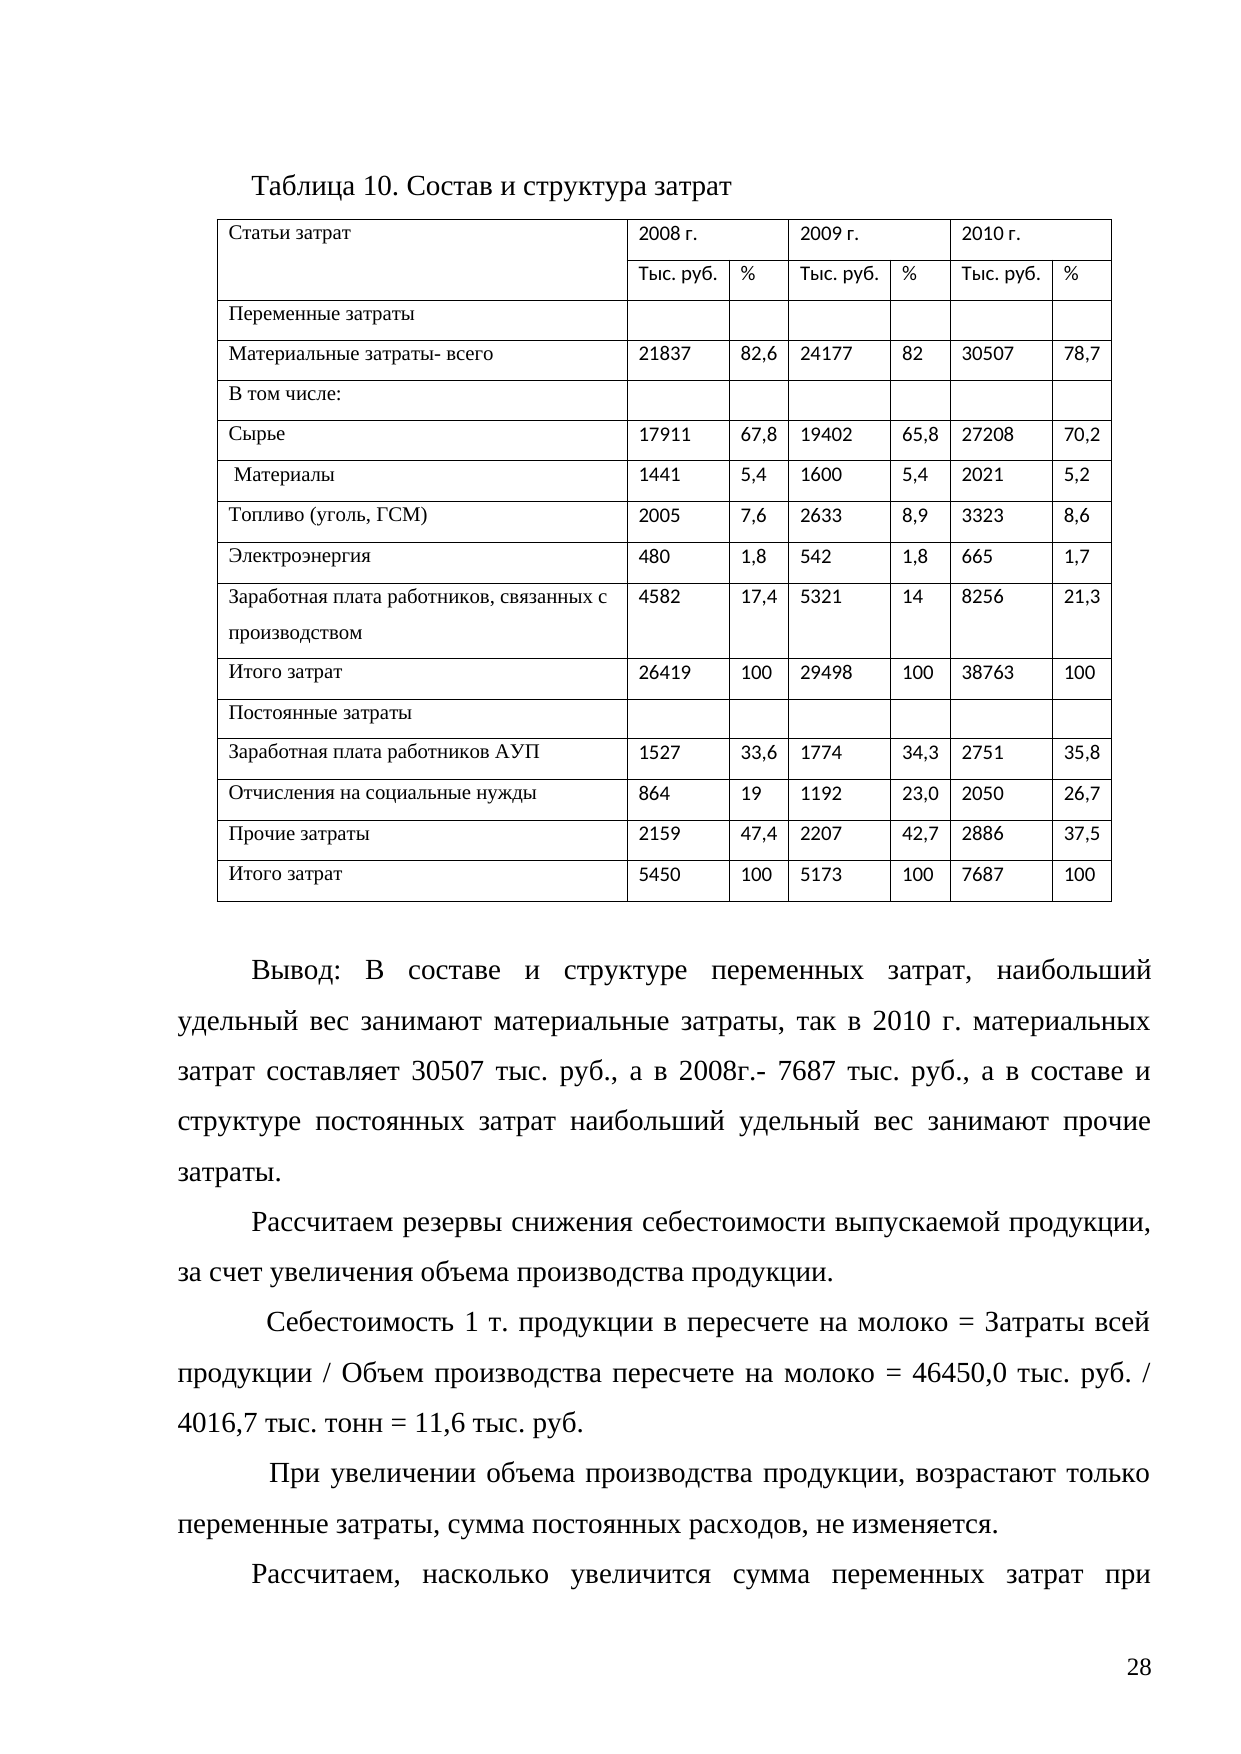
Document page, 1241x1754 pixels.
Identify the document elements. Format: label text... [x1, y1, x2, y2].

table_cell Топливо (уголь, ГСМ) [218, 502, 627, 542]
table_cell 7687 [951, 861, 1052, 901]
table_cell 38763 [951, 659, 1052, 699]
table_cell 70,2 [1053, 421, 1111, 460]
table_cell 1774 [789, 739, 890, 779]
table_cell [1053, 700, 1111, 738]
table_cell Итого затрат [218, 659, 627, 699]
table_cell 47,4 [730, 821, 788, 860]
table_cell % [891, 261, 950, 300]
table_cell [951, 301, 1052, 339]
table_cell [951, 700, 1052, 738]
table_cell 2021 [951, 461, 1052, 501]
table_cell 21,3 [1053, 584, 1111, 658]
table_cell 14 [891, 584, 950, 658]
table_cell 1,8 [730, 543, 788, 583]
table_cell 82,6 [730, 341, 788, 380]
table_cell 1441 [628, 461, 729, 501]
text Таблица 10. Состав и структура затрат [177, 168, 1152, 202]
table_cell 100 [1053, 861, 1111, 901]
table_cell 2005 [628, 502, 729, 542]
table_cell 2886 [951, 821, 1052, 860]
table_cell 26,7 [1053, 780, 1111, 819]
table_cell [730, 301, 788, 339]
table_cell 19402 [789, 421, 890, 460]
table_cell Переменные затраты [218, 301, 627, 339]
table_cell 2751 [951, 739, 1052, 779]
table_cell Сырье [218, 421, 627, 460]
table_header 2010 г. [951, 220, 1111, 259]
table_cell 42,7 [891, 821, 950, 860]
table_cell 65,8 [891, 421, 950, 460]
table_cell % [730, 261, 788, 300]
table_cell 480 [628, 543, 729, 583]
text Вывод: В составе и структуре переменных затрат, наибольший удельный вес занимают материальные затраты, так в 2010 г. материальных затрат составляет 30507 тыс. руб., а в 2008г.- 7687 тыс. руб., а в составе и структуре постоянных затрат наибольший удельный вес занимают прочие затраты. [177, 952, 1152, 1187]
table_cell [891, 700, 950, 738]
table_cell 1,8 [891, 543, 950, 583]
table_cell [891, 301, 950, 339]
table_cell 3323 [951, 502, 1052, 542]
table_cell 34,3 [891, 739, 950, 779]
table_cell [789, 700, 890, 738]
table_cell [891, 381, 950, 420]
table_cell [789, 381, 890, 420]
table_cell 2159 [628, 821, 729, 860]
table_cell 5450 [628, 861, 729, 901]
table_cell 82 [891, 341, 950, 380]
table_cell Тыс. руб. [789, 261, 890, 300]
table_cell Тыс. руб. [628, 261, 729, 300]
table_cell 35,8 [1053, 739, 1111, 779]
table_cell [789, 301, 890, 339]
table_cell 5173 [789, 861, 890, 901]
table_cell Итого затрат [218, 861, 627, 901]
table_cell 2207 [789, 821, 890, 860]
table_cell Электроэнергия [218, 543, 627, 583]
table_cell [730, 381, 788, 420]
table_cell 17911 [628, 421, 729, 460]
table_header 2009 г. [789, 220, 950, 259]
table_cell 19 [730, 780, 788, 819]
table_cell 2050 [951, 780, 1052, 819]
table_cell [1053, 301, 1111, 339]
table_cell 542 [789, 543, 890, 583]
table_cell Заработная плата работников АУП [218, 739, 627, 779]
table_cell 30507 [951, 341, 1052, 380]
table_cell 29498 [789, 659, 890, 699]
table_cell 5,4 [730, 461, 788, 501]
text Себестоимость 1 т. продукции в пересчете на молоко = Затраты всей продукции / Объем производства пересчете на молоко = 46450,0 тыс. руб. / 4016,7 тыс. тонн = 11,6 тыс. руб. [177, 1304, 1152, 1439]
table_cell 1192 [789, 780, 890, 819]
table_cell 7,6 [730, 502, 788, 542]
table_cell 37,5 [1053, 821, 1111, 860]
table_cell 100 [891, 659, 950, 699]
table_cell 1600 [789, 461, 890, 501]
table_cell 24177 [789, 341, 890, 380]
table_cell 100 [891, 861, 950, 901]
table_cell % [1053, 261, 1111, 300]
table_cell 33,6 [730, 739, 788, 779]
table_cell 5,4 [891, 461, 950, 501]
table_cell 100 [1053, 659, 1111, 699]
table_cell 665 [951, 543, 1052, 583]
table_cell 1,7 [1053, 543, 1111, 583]
table_header 2008 г. [628, 220, 788, 259]
table_header Статьи затрат [218, 220, 627, 300]
table_cell 100 [730, 659, 788, 699]
table_cell 67,8 [730, 421, 788, 460]
table_cell 8256 [951, 584, 1052, 658]
table_cell Материальные затраты- всего [218, 341, 627, 380]
table_cell 5,2 [1053, 461, 1111, 501]
table_cell 23,0 [891, 780, 950, 819]
table_cell 864 [628, 780, 729, 819]
table_cell 17,4 [730, 584, 788, 658]
table_cell 27208 [951, 421, 1052, 460]
table_cell В том числе: [218, 381, 627, 420]
table_cell 8,9 [891, 502, 950, 542]
table_cell [628, 301, 729, 339]
table_cell Отчисления на социальные нужды [218, 780, 627, 819]
text Рассчитаем резервы снижения себестоимости выпускаемой продукции, за счет увеличения объема производства продукции. [177, 1204, 1152, 1288]
table_cell 26419 [628, 659, 729, 699]
table_cell 2633 [789, 502, 890, 542]
table_cell [1053, 381, 1111, 420]
table_cell 78,7 [1053, 341, 1111, 380]
table_cell 100 [730, 861, 788, 901]
table_cell 21837 [628, 341, 729, 380]
table_cell 8,6 [1053, 502, 1111, 542]
table_cell Прочие затраты [218, 821, 627, 860]
table_cell [730, 700, 788, 738]
table_cell [628, 700, 729, 738]
table_cell Заработная плата работников, связанных с производством [218, 584, 627, 658]
table_cell [628, 381, 729, 420]
table_cell 5321 [789, 584, 890, 658]
table_cell Постоянные затраты [218, 700, 627, 738]
text При увеличении объема производства продукции, возрастают только переменные затраты, сумма постоянных расходов, не изменяется. [177, 1456, 1152, 1539]
table_cell Материалы [218, 461, 627, 501]
table_cell 1527 [628, 739, 729, 779]
table_cell [951, 381, 1052, 420]
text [177, 1556, 1152, 1590]
table_cell 4582 [628, 584, 729, 658]
table_cell Тыс. руб. [951, 261, 1052, 300]
